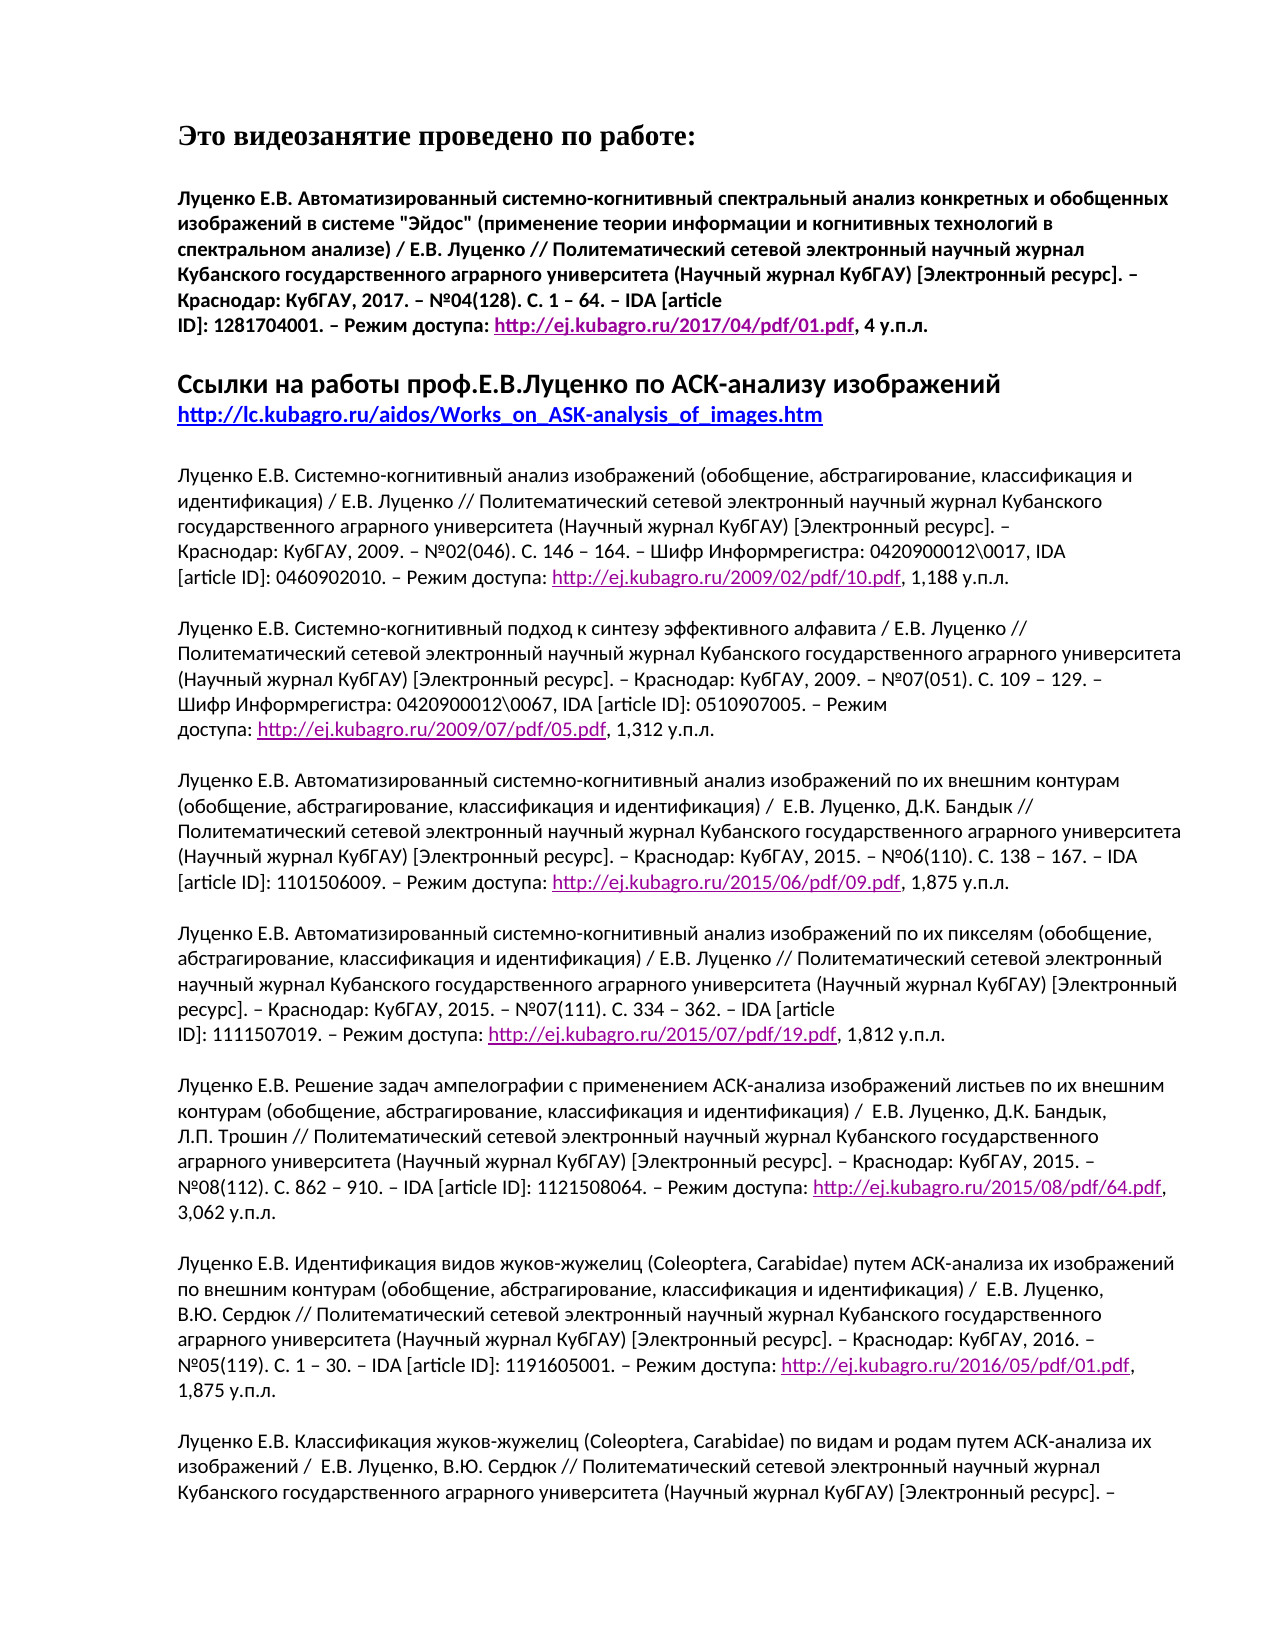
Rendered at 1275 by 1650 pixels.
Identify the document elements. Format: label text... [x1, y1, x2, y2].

text Луценко Е.В. Решение задач ампелографии с применением АСК-анализа изображений листьев по их внешним контурам (обобщение, абстрагирование, классификация и идентификация) / Е.В. Луценко, Д.К. Бандык, Л.П. Трошин // Политематический сетевой электронный научный журнал Кубанского государственного аграрного университета (Научный журнал КубГАУ) [Электронный ресурс]. – Краснодар: КубГАУ, 2015. – №08(112). С. 862 – 910. – IDA [article ID]: 1121508064. – Режим доступа: http://ej.kubagro.ru/2015/08/pdf/64.pdf, 3,062 у.п.л. [177, 1072, 1186, 1225]
text Луценко Е.В. Системно-когнитивный подход к синтезу эффективного алфавита / Е.В. Луценко // Политематический сетевой электронный научный журнал Кубанского государственного аграрного университета (Научный журнал КубГАУ) [Электронный ресурс]. – Краснодар: КубГАУ, 2009. – №07(051). С. 109 – 129. – Шифр Информрегистра: 0420900012\0067, IDA [article ID]: 0510907005. – Режим доступа: http://ej.kubagro.ru/2009/07/pdf/05.pdf, 1,312 у.п.л. [714, 615, 1186, 742]
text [177, 1428, 1186, 1504]
text Луценко Е.В. Идентификация видов жуков-жужелиц (Coleoptera, Carabidae) путем АСК-анализа их изображений по внешним контурам (обобщение, абстрагирование, классификация и идентификация) / Е.В. Луценко, В.Ю. Сердюк // Политематический сетевой электронный научный журнал Кубанского государственного аграрного университета (Научный журнал КубГАУ) [Электронный ресурс]. – Краснодар: КубГАУ, 2016. – №05(119). С. 1 – 30. – IDA [article ID]: 1191605001. – Режим доступа: http://ej.kubagro.ru/2016/05/pdf/01.pdf, 1,875 у.п.л. [177, 1250, 1186, 1403]
text Луценко Е.В. Cистемно-когнитивный анализ изображений (обобщение, абстрагирование, классификация и идентификация) / Е.В. Луценко // Политематический сетевой электронный научный журнал Кубанского государственного аграрного университета (Научный журнал КубГАУ) [Электронный ресурс]. – Краснодар: КубГАУ, 2009. – №02(046). С. 146 – 164. – Шифр Информрегистра: 0420900012\0017, IDA [article ID]: 0460902010. – Режим доступа: http://ej.kubagro.ru/2009/02/pdf/10.pdf, 1,188 у.п.л. [177, 462, 1186, 589]
text Луценко Е.В. Автоматизированный системно-когнитивный анализ изображений по их пикселям (обобщение, абстрагирование, классификация и идентификация) / Е.В. Луценко // Политематический сетевой электронный научный журнал Кубанского государственного аграрного университета (Научный журнал КубГАУ) [Электронный ресурс]. – Краснодар: КубГАУ, 2015. – №07(111). С. 334 – 362. – IDA [article ID]: 1111507019. – Режим доступа: http://ej.kubagro.ru/2015/07/pdf/19.pdf, 1,812 у.п.л. [177, 920, 1186, 1047]
text Ссылки на работы проф.Е.В.Луценко по АСК-анализу изображений [177, 366, 1186, 400]
text http://lc.kubagro.ru/aidos/Works_on_ASK-analysis_of_images.htm [177, 400, 1186, 428]
text Луценко Е.В. Автоматизированный системно-когнитивный анализ изображений по их внешним контурам (обобщение, абстрагирование, классификация и идентификация) / Е.В. Луценко, Д.К. Бандык // Политематический сетевой электронный научный журнал Кубанского государственного аграрного университета (Научный журнал КубГАУ) [Электронный ресурс]. – Краснодар: КубГАУ, 2015. – №06(110). С. 138 – 167. – IDA [article ID]: 1101506009. – Режим доступа: http://ej.kubagro.ru/2015/06/pdf/09.pdf, 1,875 у.п.л. [177, 767, 1186, 894]
text Это видеозанятие проведено по работе: [177, 118, 1186, 152]
text Луценко Е.В. Автоматизированный системно-когнитивный спектральный анализ конкретных и обобщенных изображений в системе "Эйдос" (применение теории информации и когнитивных технологий в спектральном анализе) / Е.В. Луценко // Политематический сетевой электронный научный журнал Кубанского государственного аграрного университета (Научный журнал КубГАУ) [Электронный ресурс]. – Краснодар: КубГАУ, 2017. – №04(128). С. 1 – 64. – IDA [article ID]: 1281704001. – Режим доступа: http://ej.kubagro.ru/2017/04/pdf/01.pdf, 4 у.п.л. [177, 185, 1186, 338]
